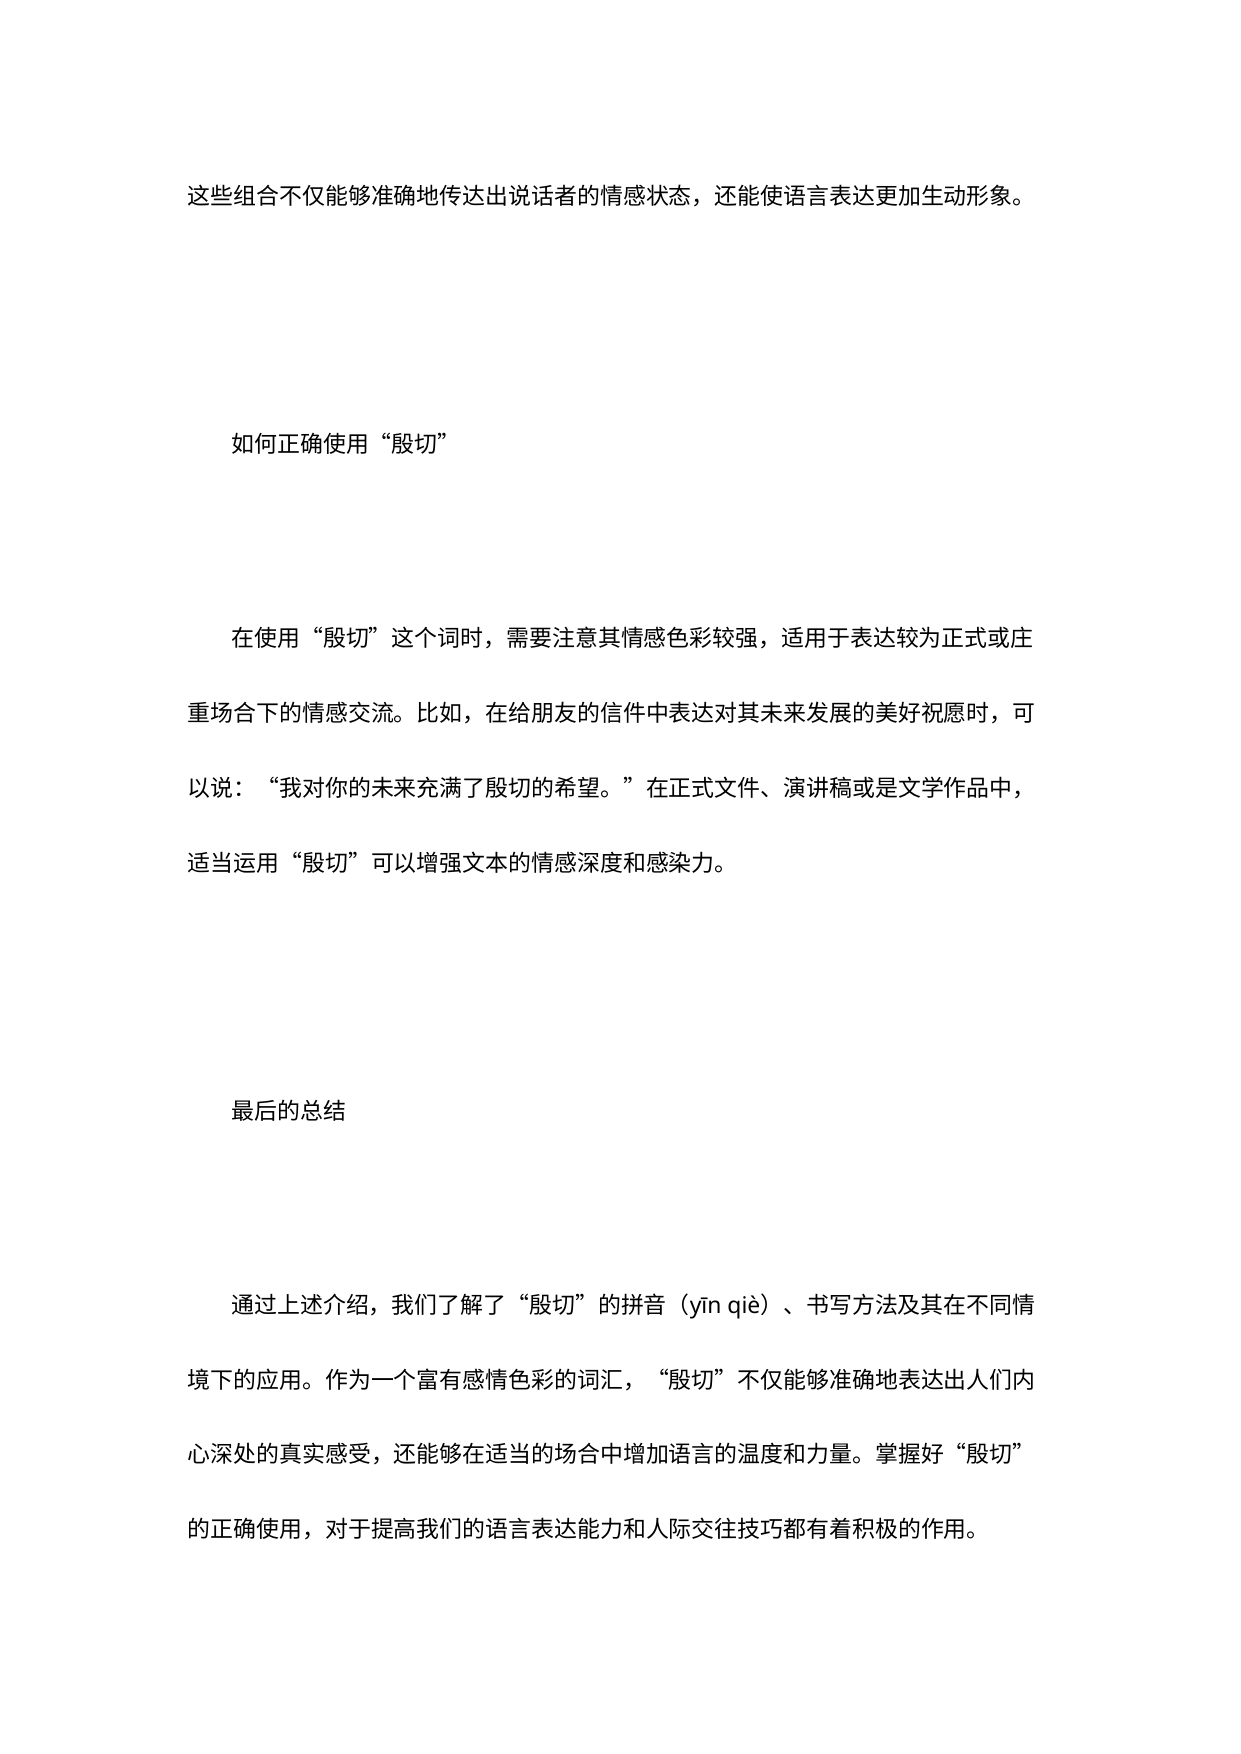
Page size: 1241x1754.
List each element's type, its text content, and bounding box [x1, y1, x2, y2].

text 最后的总结 [187, 1077, 1053, 1142]
text 这些组合不仅能够准确地传达出说话者的情感状态，还能使语言表达更加生动形象。 [187, 162, 1053, 227]
text 如何正确使用“殷切” [187, 410, 1053, 475]
text 通过上述介绍，我们了解了“殷切”的拼音（yīn qiè）、书写方法及其在不同情境下的应用。作为一个富有感情色彩的词汇，“殷切”不仅能够准确地表达出人们内心深处的真实感受，还能够在适当的场合中增加语言的温度和力量。掌握好“殷切”的正确使用，对于提高我们的语言表达能力和人际交往技巧都有着积极的作用。 [187, 1271, 1053, 1560]
text 在使用“殷切”这个词时，需要注意其情感色彩较强，适用于表达较为正式或庄重场合下的情感交流。比如，在给朋友的信件中表达对其未来发展的美好祝愿时，可以说：“我对你的未来充满了殷切的希望。”在正式文件、演讲稿或是文学作品中，适当运用“殷切”可以增强文本的情感深度和感染力。 [187, 604, 1053, 893]
